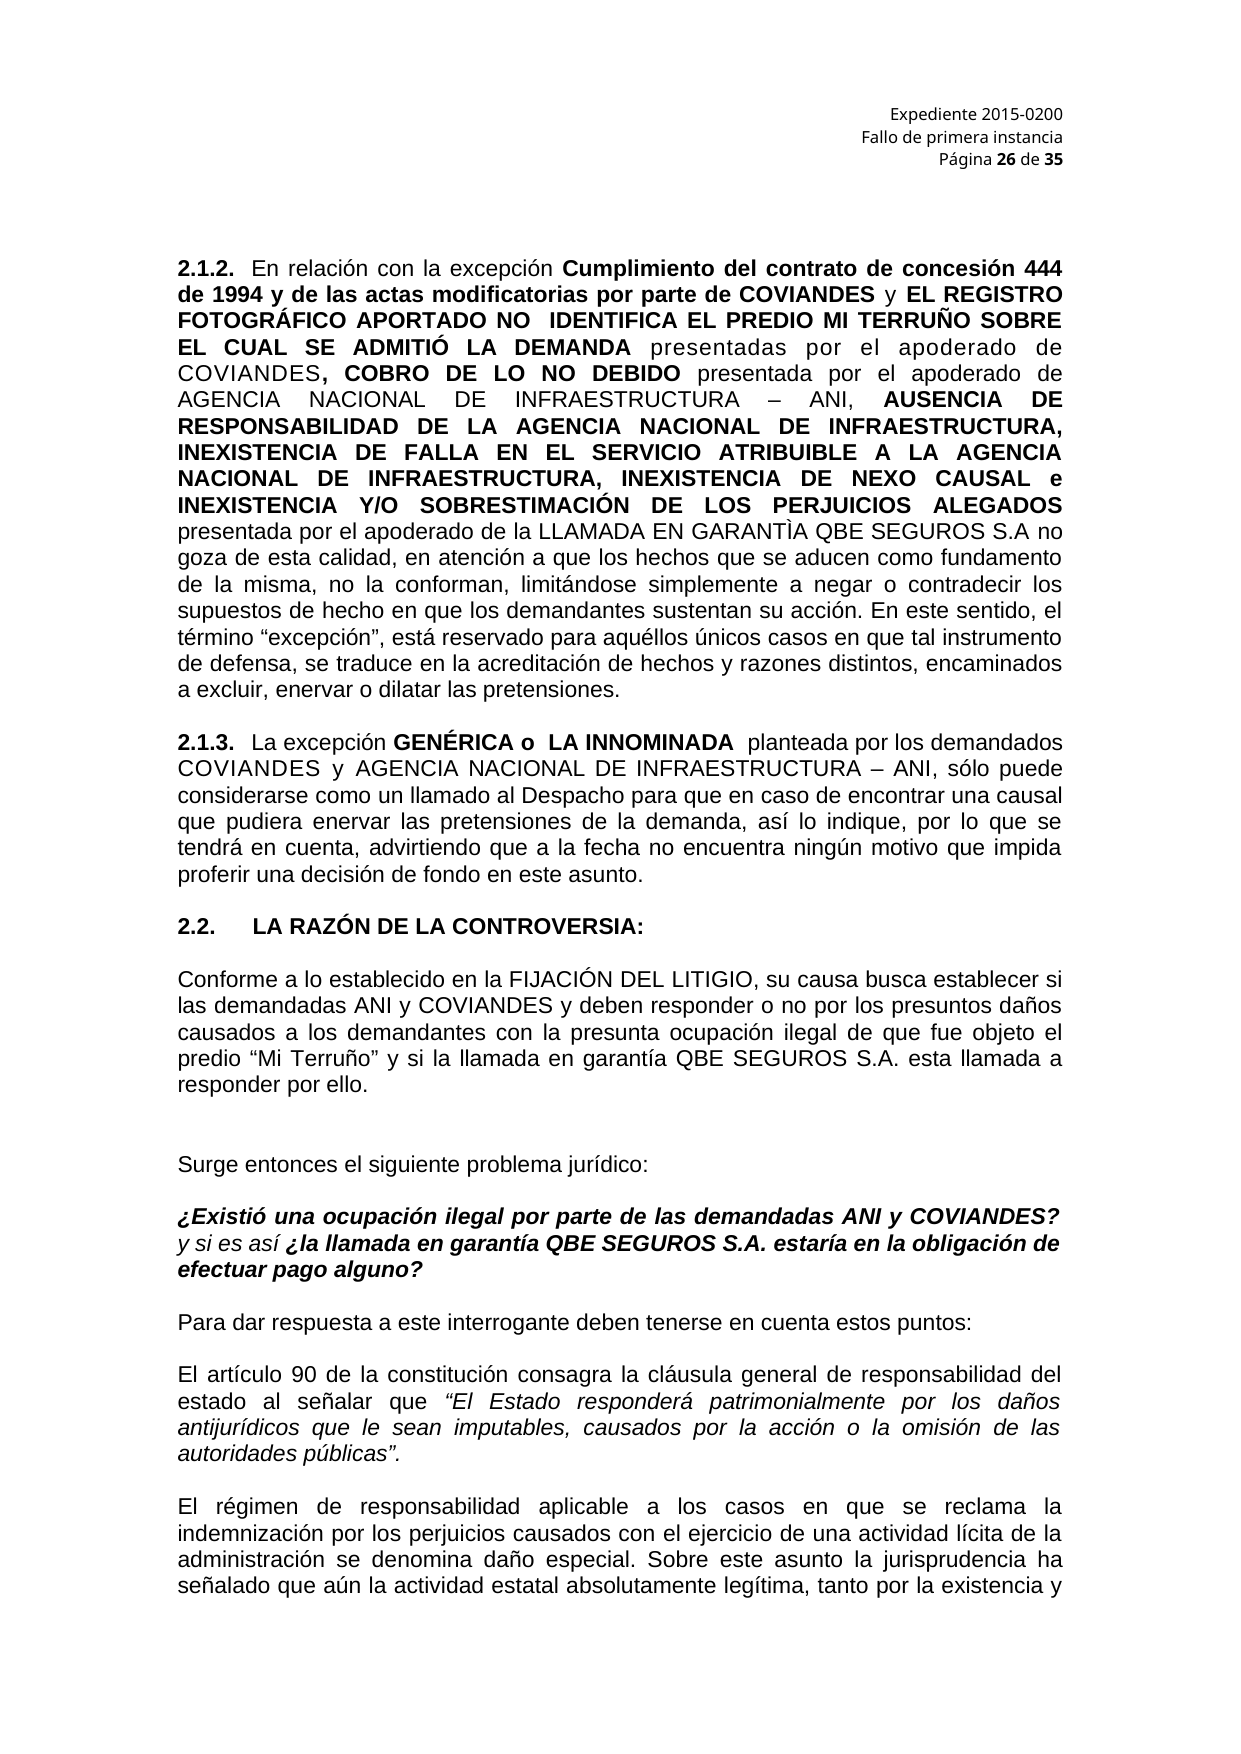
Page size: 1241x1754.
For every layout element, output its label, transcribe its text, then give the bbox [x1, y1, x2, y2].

text Surge entonces el siguiente problema jurídico: [177, 1151, 1063, 1177]
text ¿Existió una ocupación ilegal por parte de las demandadas ANI y COVIANDES? y si es así ¿la llamada en garantía QBE SEGUROS S.A. estaría en la obligación de efectuar pago alguno? [177, 1203, 1063, 1282]
list LA RAZÓN DE LA CONTROVERSIA: [177, 913, 1063, 940]
list La excepción GENÉRICA o LA INNOMINADA planteada por los demandados COVIANDES y AGENCIA NACIONAL DE INFRAESTRUCTURA – ANI, sólo puede considerarse como un llamado al Despacho para que en caso de encontrar una causal que pudiera enervar las pretensiones de la demanda, así lo indique, por lo que se tendrá en cuenta, advirtiendo que a la fecha no encuentra ningún motivo que impida proferir una decisión de fondo en este asunto. [177, 729, 1063, 887]
text Para dar respuesta a este interrogante deben tenerse en cuenta estos puntos: [177, 1309, 1063, 1335]
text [177, 1493, 1063, 1598]
text El artículo 90 de la constitución consagra la cláusula general de responsabilidad del estado al señalar que “El Estado responderá patrimonialmente por los daños antijurídicos que le sean imputables, causados por la acción o la omisión de las autoridades públicas”. [177, 1361, 1063, 1467]
list En relación con la excepción Cumplimiento del contrato de concesión 444 de 1994 y de las actas modificatorias por parte de COVIANDES y EL REGISTRO FOTOGRÁFICO APORTADO NO IDENTIFICA EL PREDIO MI TERRUÑO SOBRE EL CUAL SE ADMITIÓ LA DEMANDA presentadas por el apoderado de COVIANDES, COBRO DE LO NO DEBIDO presentada por el apoderado de AGENCIA NACIONAL DE INFRAESTRUCTURA – ANI, AUSENCIA DE RESPONSABILIDAD DE LA AGENCIA NACIONAL DE INFRAESTRUCTURA, INEXISTENCIA DE FALLA EN EL SERVICIO ATRIBUIBLE A LA AGENCIA NACIONAL DE INFRAESTRUCTURA, INEXISTENCIA DE NEXO CAUSAL e INEXISTENCIA Y/O SOBRESTIMACIÓN DE LOS PERJUICIOS ALEGADOS presentada por el apoderado de la LLAMADA EN GARANTÌA QBE SEGUROS S.A no goza de esta calidad, en atención a que los hechos que se aducen como fundamento de la misma, no la conforman, limitándose simplemente a negar o contradecir los supuestos de hecho en que los demandantes sustentan su acción. En este sentido, el término “excepción”, está reservado para aquéllos únicos casos en que tal instrumento de defensa, se traduce en la acreditación de hechos y razones distintos, encaminados a excluir, enervar o dilatar las pretensiones. [177, 254, 1063, 702]
text Conforme a lo establecido en la FIJACIÓN DEL LITIGIO, su causa busca establecer si las demandadas ANI y COVIANDES y deben responder o no por los presuntos daños causados a los demandantes con la presunta ocupación ilegal de que fue objeto el predio “Mi Terruño” y si la llamada en garantía QBE SEGUROS S.A. esta llamada a responder por ello. [177, 966, 1063, 1098]
